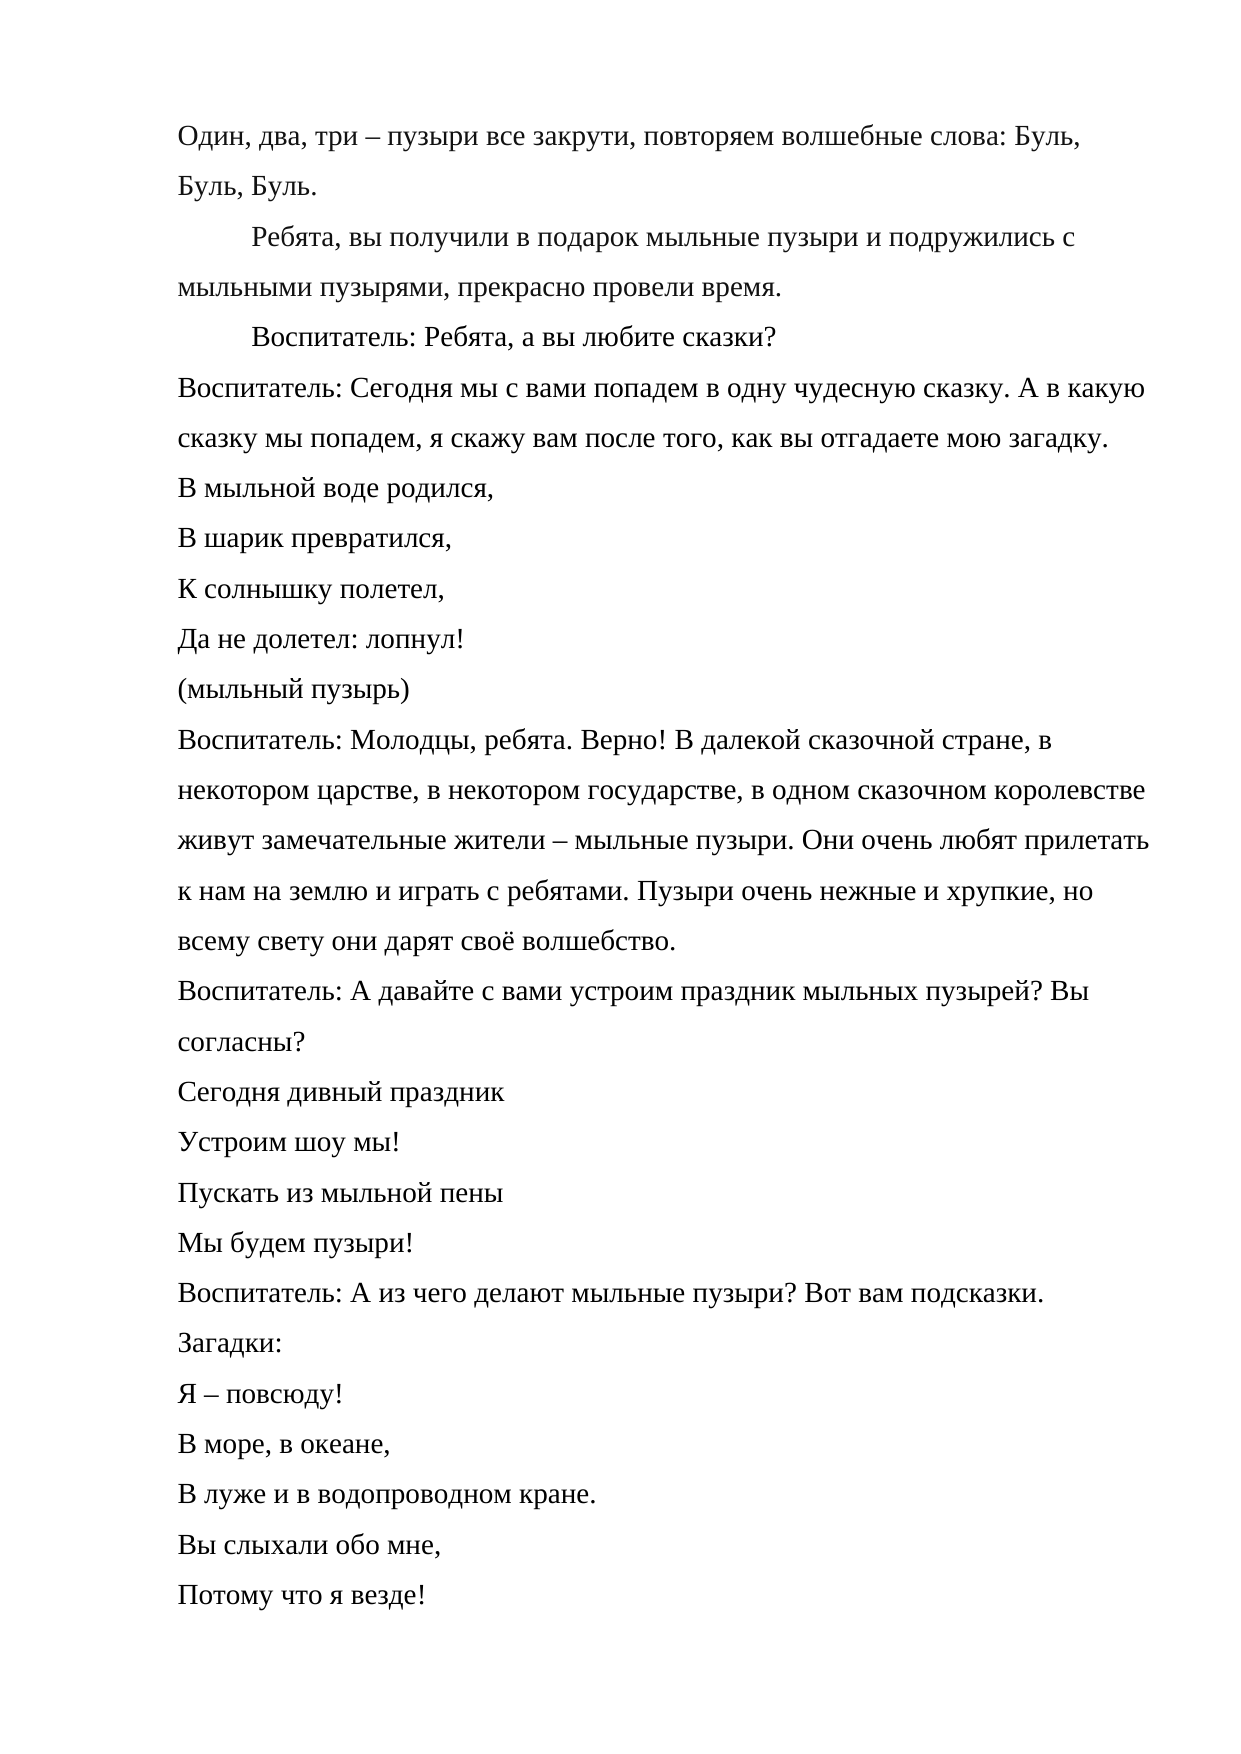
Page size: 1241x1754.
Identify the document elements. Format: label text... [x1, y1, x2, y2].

text Ребята, вы получили в подарок мыльные пузыри и подружились с мыльными пузырями, прекрасно провели время. [177, 219, 1152, 303]
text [177, 319, 1152, 1611]
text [177, 118, 1152, 202]
